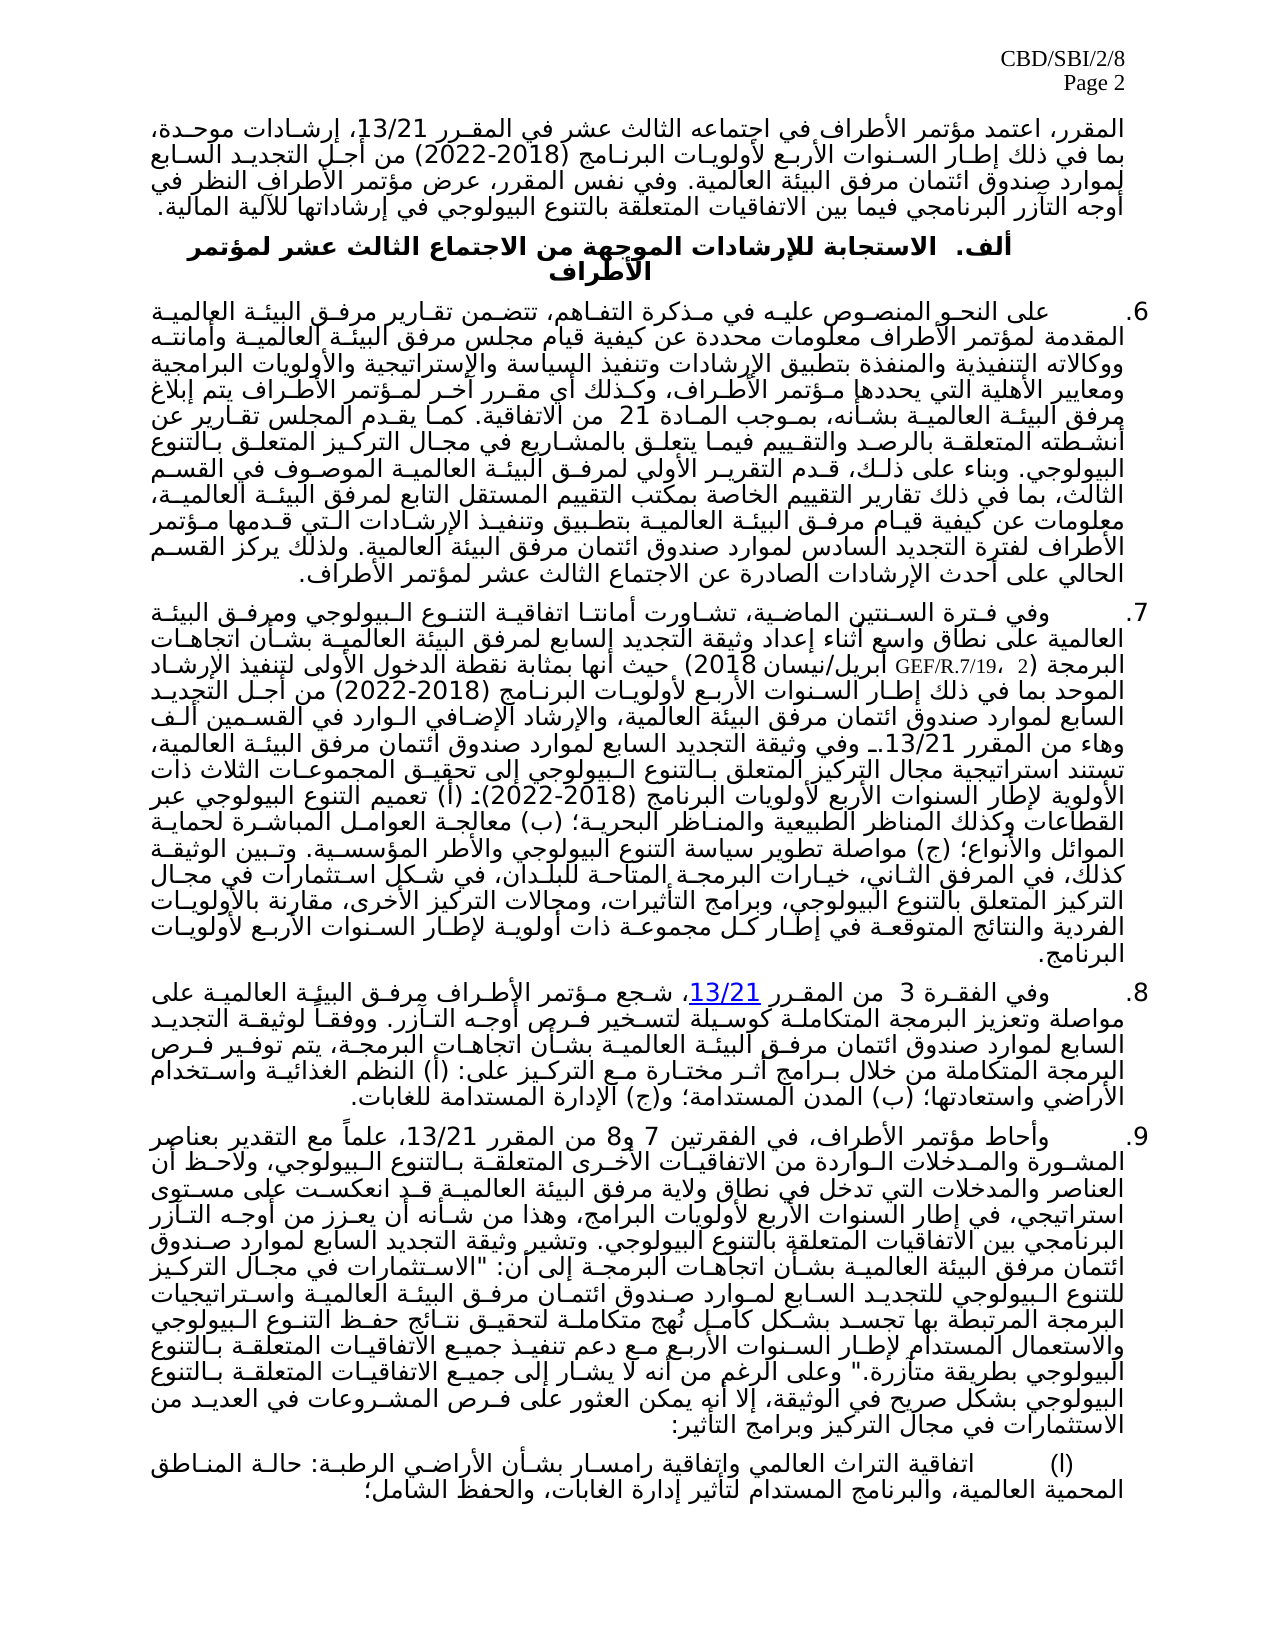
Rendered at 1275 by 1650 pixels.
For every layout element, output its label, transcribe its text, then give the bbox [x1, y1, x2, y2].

list وأحاط مؤتمر الأطراف، في الفقرتين 7 و8 من المقرر 13/21، علماً مع التقدير بعناصر المشورة والمدخلات الواردة من الاتفاقيات الأخرى المتعلقة بالتنوع البيولوجي، ولاحظ أن العناصر والمدخلات التي تدخل في نطاق ولاية مرفق البيئة العالمية قد انعكست على مستوى استراتيجي، في إطار السنوات الأربع لأولويات البرامج، وهذا من شأنه أن يعزز من أوجه التآزر البرنامجي بين الاتفاقيات المتعلقة بالتنوع البيولوجي. وتشير وثيقة التجديد السابع لموارد صندوق ائتمان مرفق البيئة العالمية بشأن اتجاهات البرمجة إلى أن: "الاستثمارات في مجال التركيز للتنوع البيولوجي للتجديد السابع لموارد صندوق ائتمان مرفق البيئة العالمية واستراتيجيات البرمجة المرتبطة بها تجسد بشكل كامل نُهج متكاملة لتحقيق نتائج حفظ التنوع البيولوجي والاستعمال المستدام لإطار السنوات الأربع مع دعم تنفيذ جميع الاتفاقيات المتعلقة بالتنوع البيولوجي بطريقة متآزرة." وعلى الرغم من أنه لا يشار إلى جميع الاتفاقيات المتعلقة بالتنوع البيولوجي بشكل صريح في الوثيقة، إلا أنه يمكن العثور على فرص المشروعات في العديد من الاستثمارات في مجال التركيز وبرامج التأثير: [150, 1124, 1125, 1439]
list وفي فترة السنتين الماضية، تشاورت أمانتا اتفاقية التنوع البيولوجي ومرفق البيئة العالمية على نطاق واسع أثناء إعداد وثيقة التجديد السابع لمرفق البيئة العالمية بشأن اتجاهات البرمجة (GEF/R.7/19، 2 أبريل/نيسان 2018) حيث أنها بمثابة نقطة الدخول الأولى لتنفيذ الإرشاد الموحد بما في ذلك إطار السنوات الأربع لأولويات البرنامج (2018-2022) من أجل التجديد السابع لموارد صندوق ائتمان مرفق البيئة العالمية، والإرشاد الإضافي الوارد في القسمين ألف وهاء من المقرر 13/21. وفي وثيقة التجديد السابع لموارد صندوق ائتمان مرفق البيئة العالمية، تستند استراتيجية مجال التركيز المتعلق بالتنوع البيولوجي إلى تحقيق المجموعات الثلاث ذات الأولوية لإطار السنوات الأربع لأولويات البرنامج (2018-2022): (أ) تعميم التنوع البيولوجي عبر القطاعات وكذلك المناظر الطبيعية والمناظر البحرية؛ (ب) معالجة العوامل المباشرة لحماية الموائل والأنواع؛ (ج) مواصلة تطوير سياسة التنوع البيولوجي والأطر المؤسسية. وتبين الوثيقة كذلك، في المرفق الثاني، خيارات البرمجة المتاحة للبلدان، في شكل استثمارات في مجال التركيز المتعلق بالتنوع البيولوجي، وبرامج التأثيرات، ومجالات التركيز الأخرى، مقارنة بالأولويات الفردية والنتائج المتوقعة في إطار كل مجموعة ذات أولوية لإطار السنوات الأربع لأولويات البرنامج. [150, 600, 1125, 968]
text ألف. الاستجابة للإرشادات الموجهة من الاجتماع الثالث عشر لمؤتمر الأطراف [150, 234, 1050, 287]
list على النحو المنصوص عليه في مذكرة التفاهم، تتضمن تقارير مرفق البيئة العالمية المقدمة لمؤتمر الأطراف معلومات محددة عن كيفية قيام مجلس مرفق البيئة العالمية وأمانته ووكالاته التنفيذية والمنفذة بتطبيق الإرشادات وتنفيذ السياسة والإستراتيجية والأولويات البرامجية ومعايير الأهلية التي يحددها مؤتمر الأطراف، وكذلك أي مقرر آخر لمؤتمر الأطراف يتم إبلاغ مرفق البيئة العالمية بشأنه، بموجب المادة 21 من الاتفاقية. كما يقدم المجلس تقارير عن أنشطته المتعلقة بالرصد والتقييم فيما يتعلق بالمشاريع في مجال التركيز المتعلق بالتنوع البيولوجي. وبناء على ذلك، قدم التقرير الأولي لمرفق البيئة العالمية الموصوف في القسم الثالث، بما في ذلك تقارير التقييم الخاصة بمكتب التقييم المستقل التابع لمرفق البيئة العالمية، معلومات عن كيفية قيام مرفق البيئة العالمية بتطبيق وتنفيذ الإرشادات التي قدمها مؤتمر الأطراف لفترة التجديد السادس لموارد صندوق ائتمان مرفق البيئة العالمية. ولذلك يركز القسم الحالي على أحدث الإرشادات الصادرة عن الاجتماع الثالث عشر لمؤتمر الأطراف. [150, 299, 1125, 588]
list وفي الفقرة 3 من المقرر 13/21، شجع مؤتمر الأطراف مرفق البيئة العالمية على مواصلة وتعزيز البرمجة المتكاملة كوسيلة لتسخير فرص أوجه التآزر. ووفقاً لوثيقة التجديد السابع لموارد صندوق ائتمان مرفق البيئة العالمية بشأن اتجاهات البرمجة، يتم توفير فرص البرمجة المتكاملة من خلال برامج أثر مختارة مع التركيز على: (أ) النظم الغذائية واستخدام الأراضي واستعادتها؛ (ب) المدن المستدامة؛ و(ج) الإدارة المستدامة للغابات. [150, 980, 1125, 1112]
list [150, 117, 1125, 222]
list اتفاقية التراث العالمي واتفاقية رامسار بشأن الأراضي الرطبة: حالة المناطق المحمية العالمية، والبرنامج المستدام لتأثير إدارة الغابات، والحفظ الشامل؛ [150, 1452, 1125, 1504]
